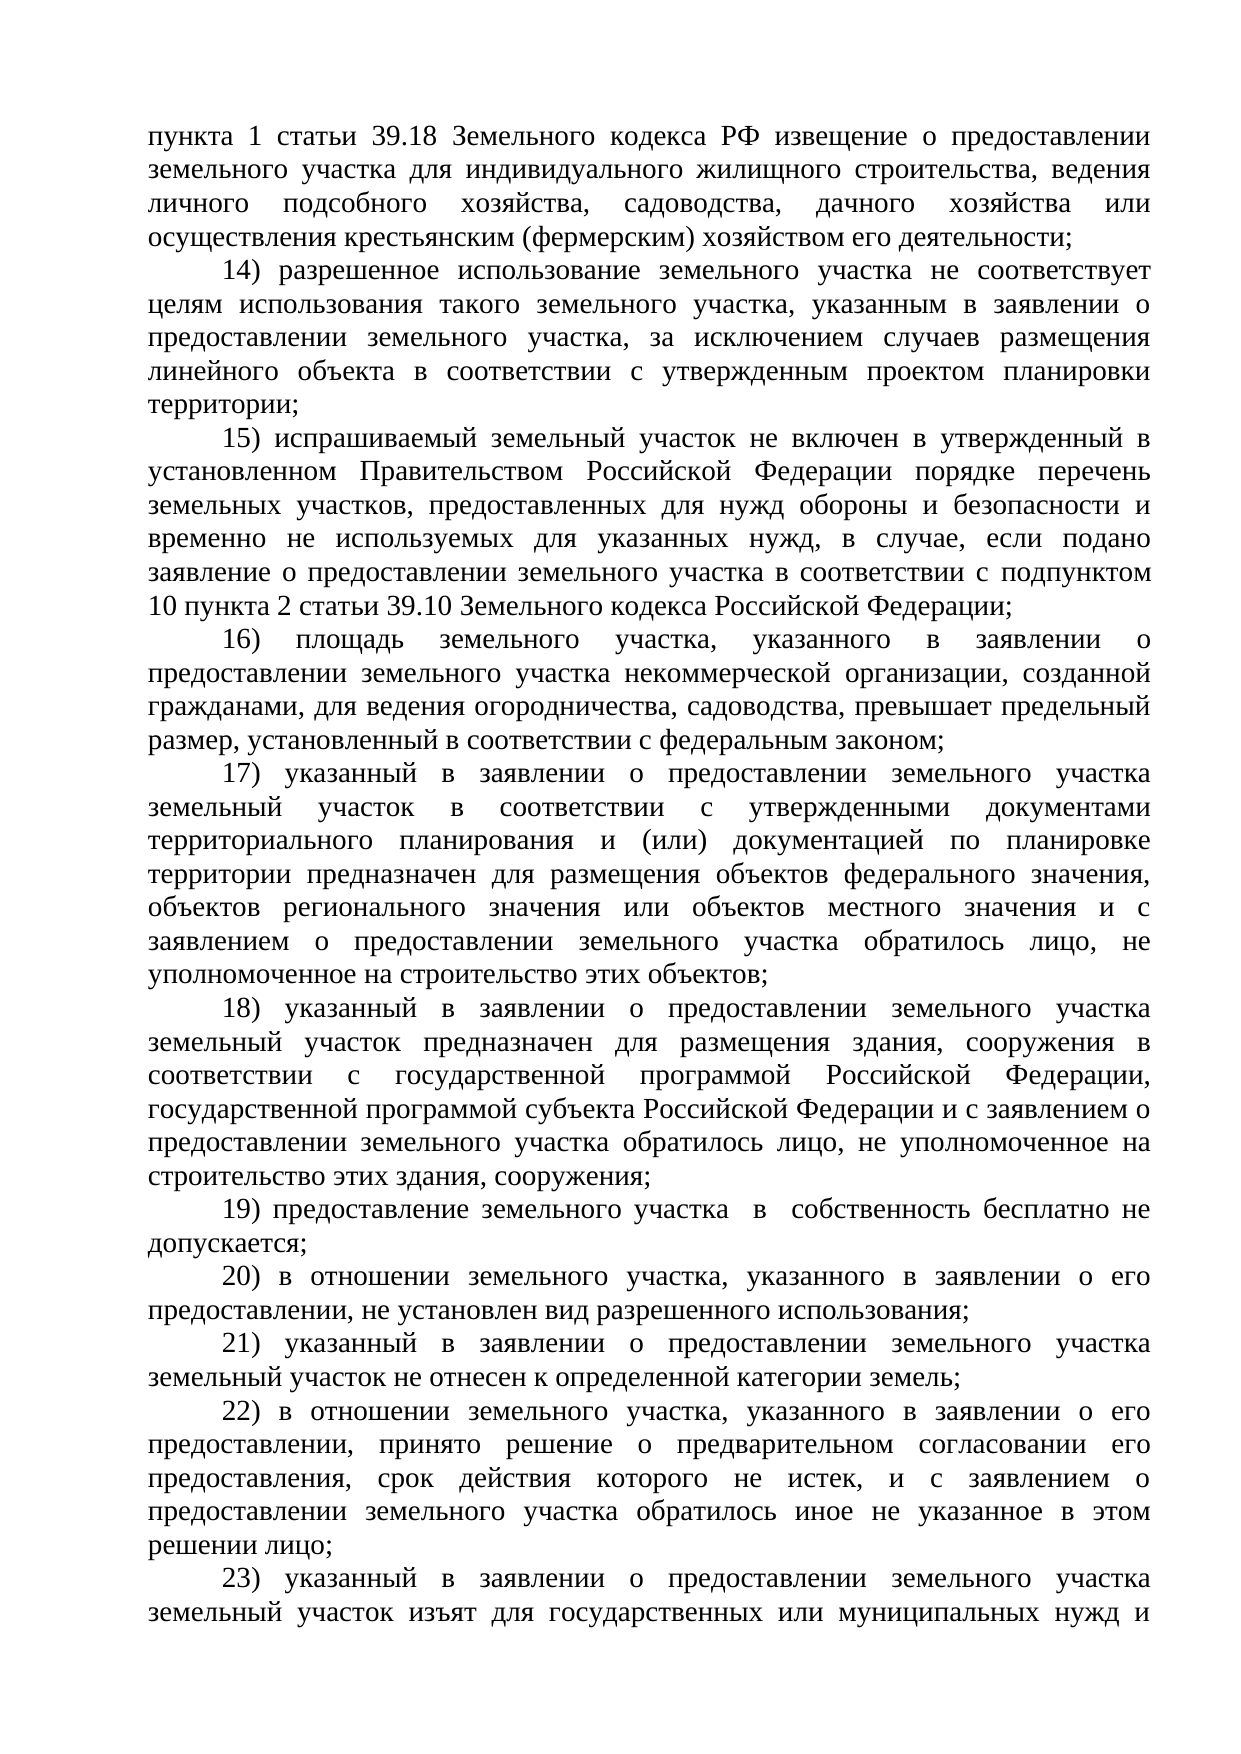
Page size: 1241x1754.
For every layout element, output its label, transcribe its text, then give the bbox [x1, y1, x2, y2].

text 21) указанный в заявлении о предоставлении земельного участка земельный участок не отнесен к определенной категории земель; [148, 1326, 1152, 1393]
text 22) в отношении земельного участка, указанного в заявлении о его предоставлении, принято решение о предварительном согласовании его предоставления, срок действия которого не истек, и с заявлением о предоставлении земельного участка обратилось иное не указанное в этом решении лицо; [148, 1393, 1152, 1560]
text 17) указанный в заявлении о предоставлении земельного участка земельный участок в соответствии с утвержденными документами территориального планирования и (или) документацией по планировке территории предназначен для размещения объектов федерального значения, объектов регионального значения или объектов местного значения и с заявлением о предоставлении земельного участка обратилось лицо, не уполномоченное на строительство этих объектов; [148, 755, 1152, 990]
text 19) предоставление земельного участка в собственность бесплатно не допускается; [148, 1191, 1152, 1258]
text 20) в отношении земельного участка, указанного в заявлении о его предоставлении, не установлен вид разрешенного использования; [148, 1258, 1152, 1326]
text 14) разрешенное использование земельного участка не соответствует целям использования такого земельного участка, указанным в заявлении о предоставлении земельного участка, за исключением случаев размещения линейного объекта в соответствии с утвержденным проектом планировки территории; [148, 252, 1152, 420]
text 18) указанный в заявлении о предоставлении земельного участка земельный участок предназначен для размещения здания, сооружения в соответствии с государственной программой Российской Федерации, государственной программой субъекта Российской Федерации и с заявлением о предоставлении земельного участка обратилось лицо, не уполномоченное на строительство этих здания, сооружения; [148, 990, 1152, 1191]
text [148, 1560, 1152, 1627]
text 15) испрашиваемый земельный участок не включен в утвержденный в установленном Правительством Российской Федерации порядке перечень земельных участков, предоставленных для нужд обороны и безопасности и временно не используемых для указанных нужд, в случае, если подано заявление о предоставлении земельного участка в соответствии с подпунктом 10 пункта 2 статьи 39.10 Земельного кодекса Российской Федерации; [148, 420, 1152, 621]
text 16) площадь земельного участка, указанного в заявлении о предоставлении земельного участка некоммерческой организации, созданной гражданами, для ведения огородничества, садоводства, превышает предельный размер, установленный в соответствии с федеральным законом; [148, 621, 1152, 755]
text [148, 118, 1152, 252]
